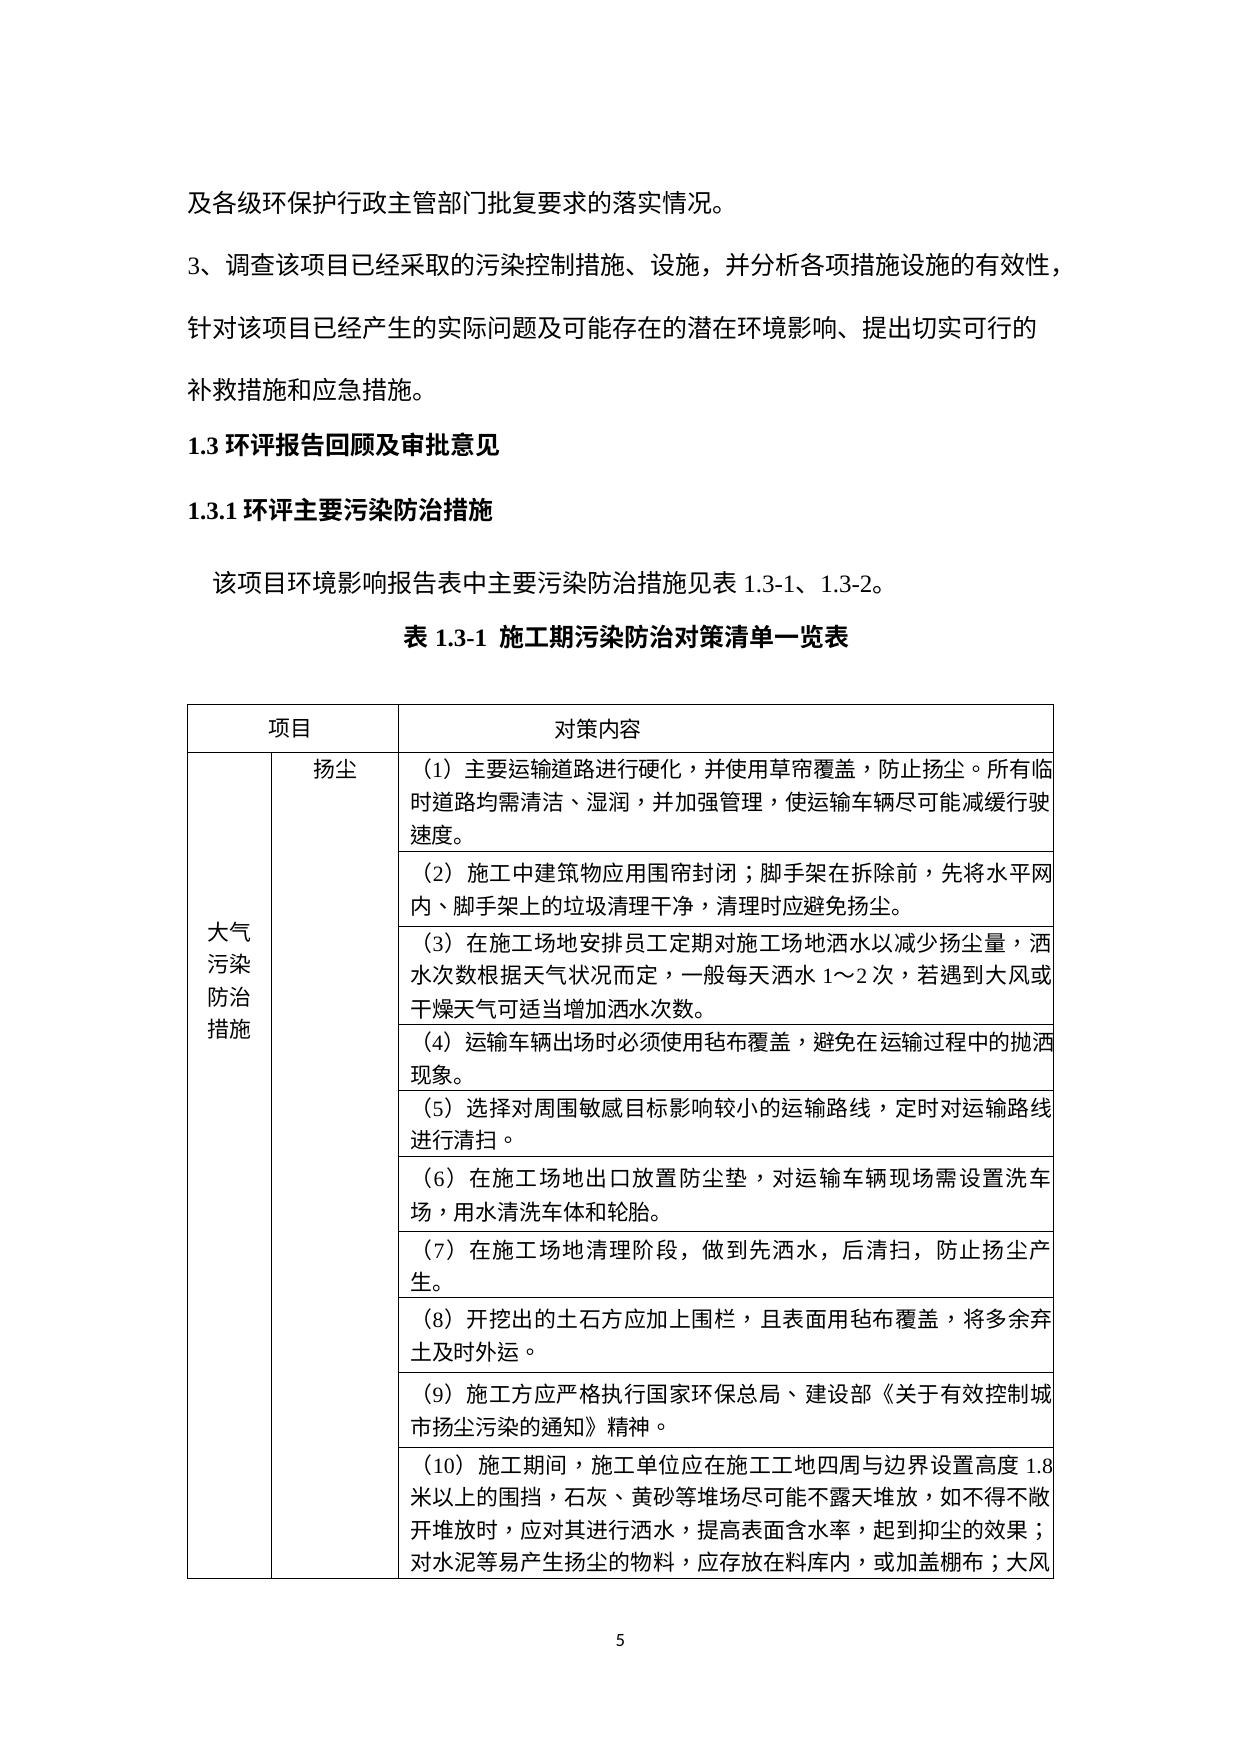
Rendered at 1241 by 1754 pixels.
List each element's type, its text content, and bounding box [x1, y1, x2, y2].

table_cell （6）在施工场地出口放置防尘垫，对运输车辆现场需设置洗车场，用水清洗车体和轮胎。 [399, 1157, 1053, 1231]
subtitle 1.3 环评报告回顾及审批意见 [187, 412, 1053, 477]
table_cell （7）在施工场地清理阶段，做到先洒水，后清扫，防止扬尘产生。 [399, 1232, 1053, 1297]
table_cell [399, 1448, 1053, 1578]
table_cell （5）选择对周围敏感目标影响较小的运输路线，定时对运输路线进行清扫。 [399, 1091, 1053, 1156]
table_cell （4）运输车辆出场时必须使用毡布覆盖，避免在运输过程中的抛洒现象。 [399, 1025, 1053, 1090]
table_header 对策内容 [399, 705, 1053, 752]
table_cell （8）开挖出的土石方应加上围栏，且表面用毡布覆盖，将多余弃土及时外运。 [399, 1298, 1053, 1372]
table_header 项目 [188, 705, 398, 752]
table_cell （2）施工中建筑物应用围帘封闭；脚手架在拆除前，先将水平网内、脚手架上的垃圾清理干净，清理时应避免扬尘。 [399, 852, 1053, 926]
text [187, 162, 1053, 224]
subtitle 1.3.1 环评主要污染防治措施 [187, 477, 1053, 542]
table_cell （3）在施工场地安排员工定期对施工场地洒水以减少扬尘量，洒水次数根据天气状况而定，一般每天洒水1～2次，若遇到大风或干燥天气可适当增加洒水次数。 [399, 927, 1053, 1024]
table_cell （9）施工方应严格执行国家环保总局、建设部《关于有效控制城市扬尘污染的通知》精神。 [399, 1373, 1053, 1447]
table_cell 大气 污染 防治 措施 [188, 753, 271, 1578]
text 该项目环境影响报告表中主要污染防治措施见表 1.3-1、1.3-2。 [187, 542, 1053, 604]
table_cell 扬尘 [272, 753, 398, 1578]
table_cell （1）主要运输道路进行硬化，并使用草帘覆盖，防止扬尘。所有临时道路均需清洁、湿润，并加强管理，使运输车辆尽可能减缓行驶速度。 [399, 753, 1053, 851]
text 3、调查该项目已经采取的污染控制措施、设施，并分析各项措施设施的有效性，针对该项目已经产生的实际问题及可能存在的潜在环境影响、提出切实可行的补救措施和应急措施。 [187, 224, 1053, 412]
text 表 1.3-1 施工期污染防治对策清单一览表 [200, 604, 1053, 669]
